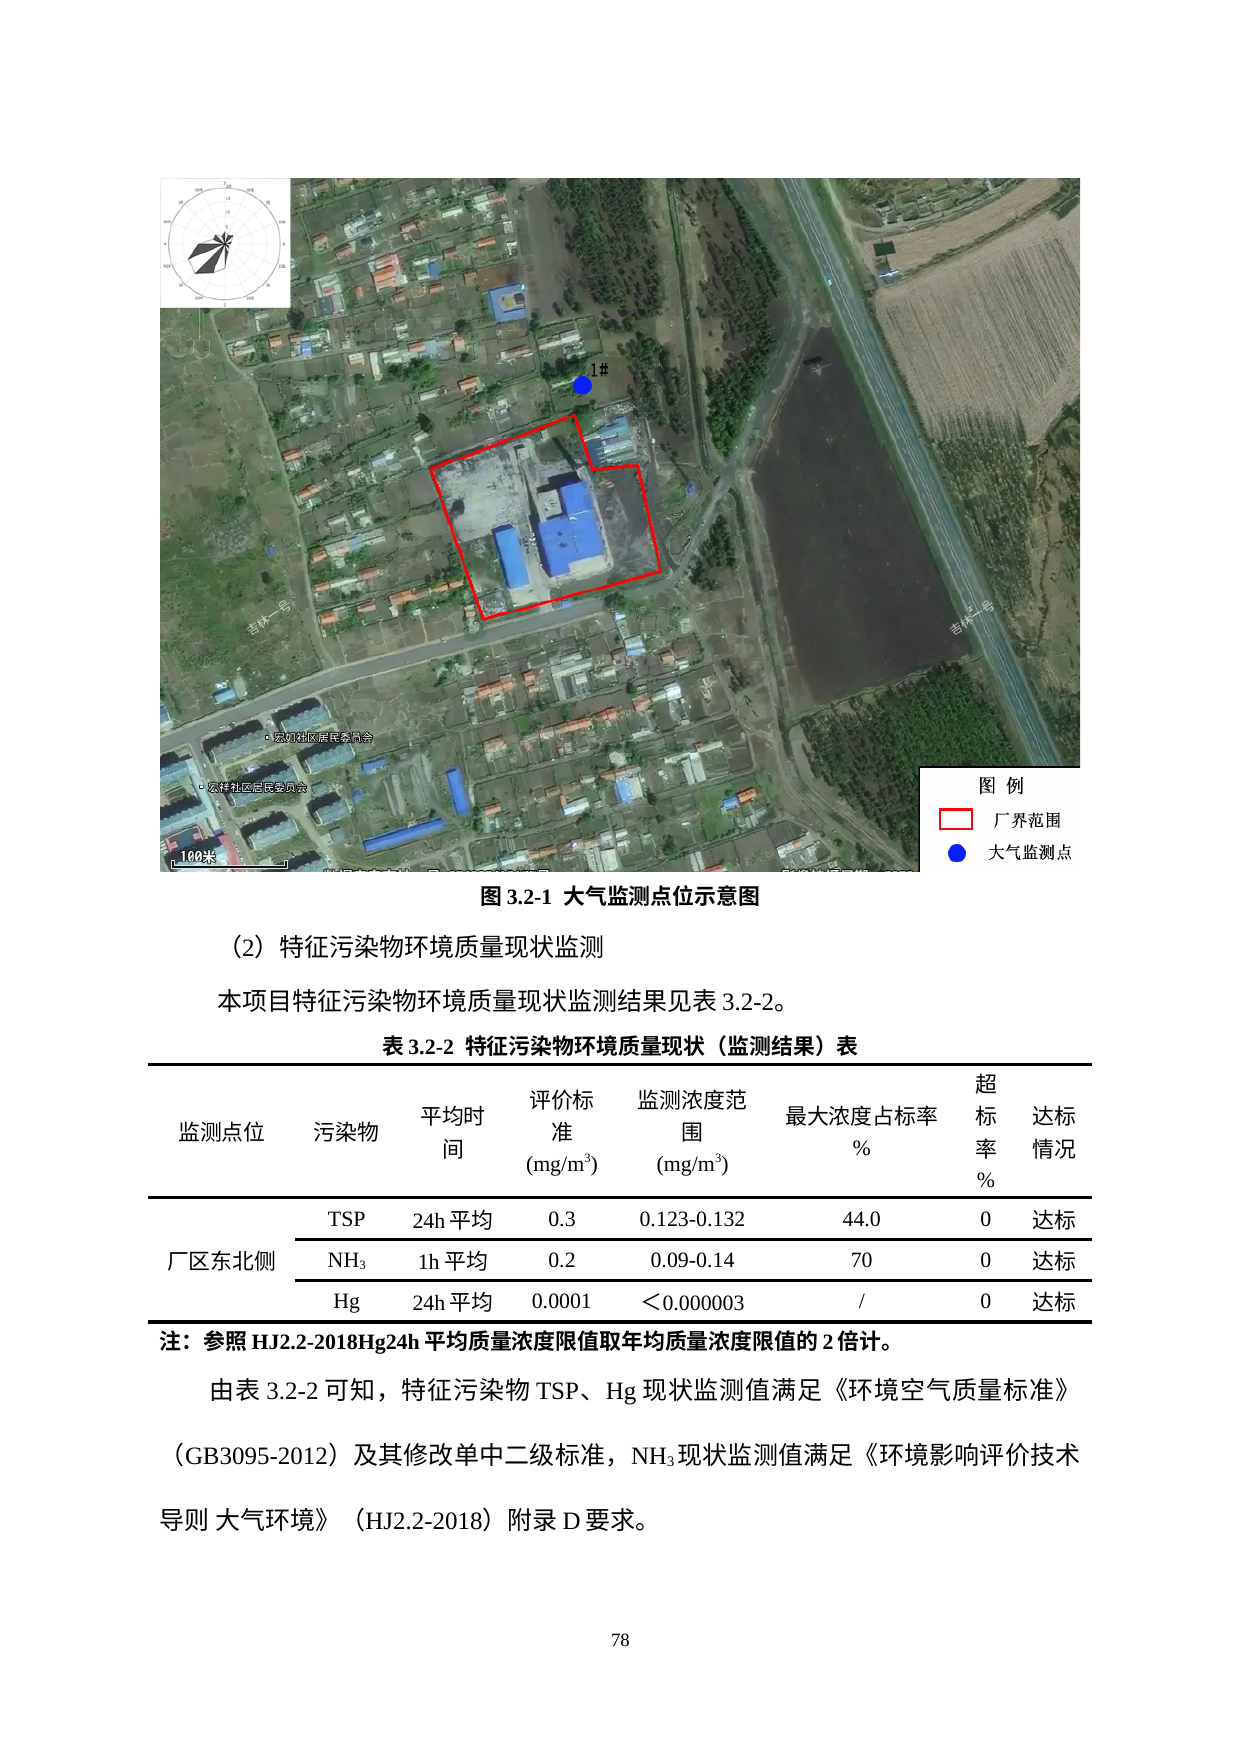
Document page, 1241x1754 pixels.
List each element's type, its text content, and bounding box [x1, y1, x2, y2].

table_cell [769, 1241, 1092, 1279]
picture [160, 178, 1081, 872]
text 由表3.2-2可知，特征污染物TSP、Hg现状监测值满足《环境空气质量标准》（GB3095-2012）及其修改单中二级标准，NH3现状监测值满足《环境影响评价技术导则 大气环境》（HJ2.2-2018）附录D要求。 [159, 1356, 1081, 1551]
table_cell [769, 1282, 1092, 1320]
text 表3.2-2 特征污染物环境质量现状（监测结果）表 [159, 1021, 1081, 1063]
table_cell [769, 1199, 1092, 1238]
text 本项目特征污染物环境质量现状监测结果见表3.2-2。 [159, 967, 1081, 1021]
text 注：参照HJ2.2-2018Hg24h平均质量浓度限值取年均质量浓度限值的2倍计。 [159, 1324, 1081, 1356]
text 图3.2-1 大气监测点位示意图 [159, 871, 1081, 913]
text （2）特征污染物环境质量现状监测 [159, 913, 1081, 967]
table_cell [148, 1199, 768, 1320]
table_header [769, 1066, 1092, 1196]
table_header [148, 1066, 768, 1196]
